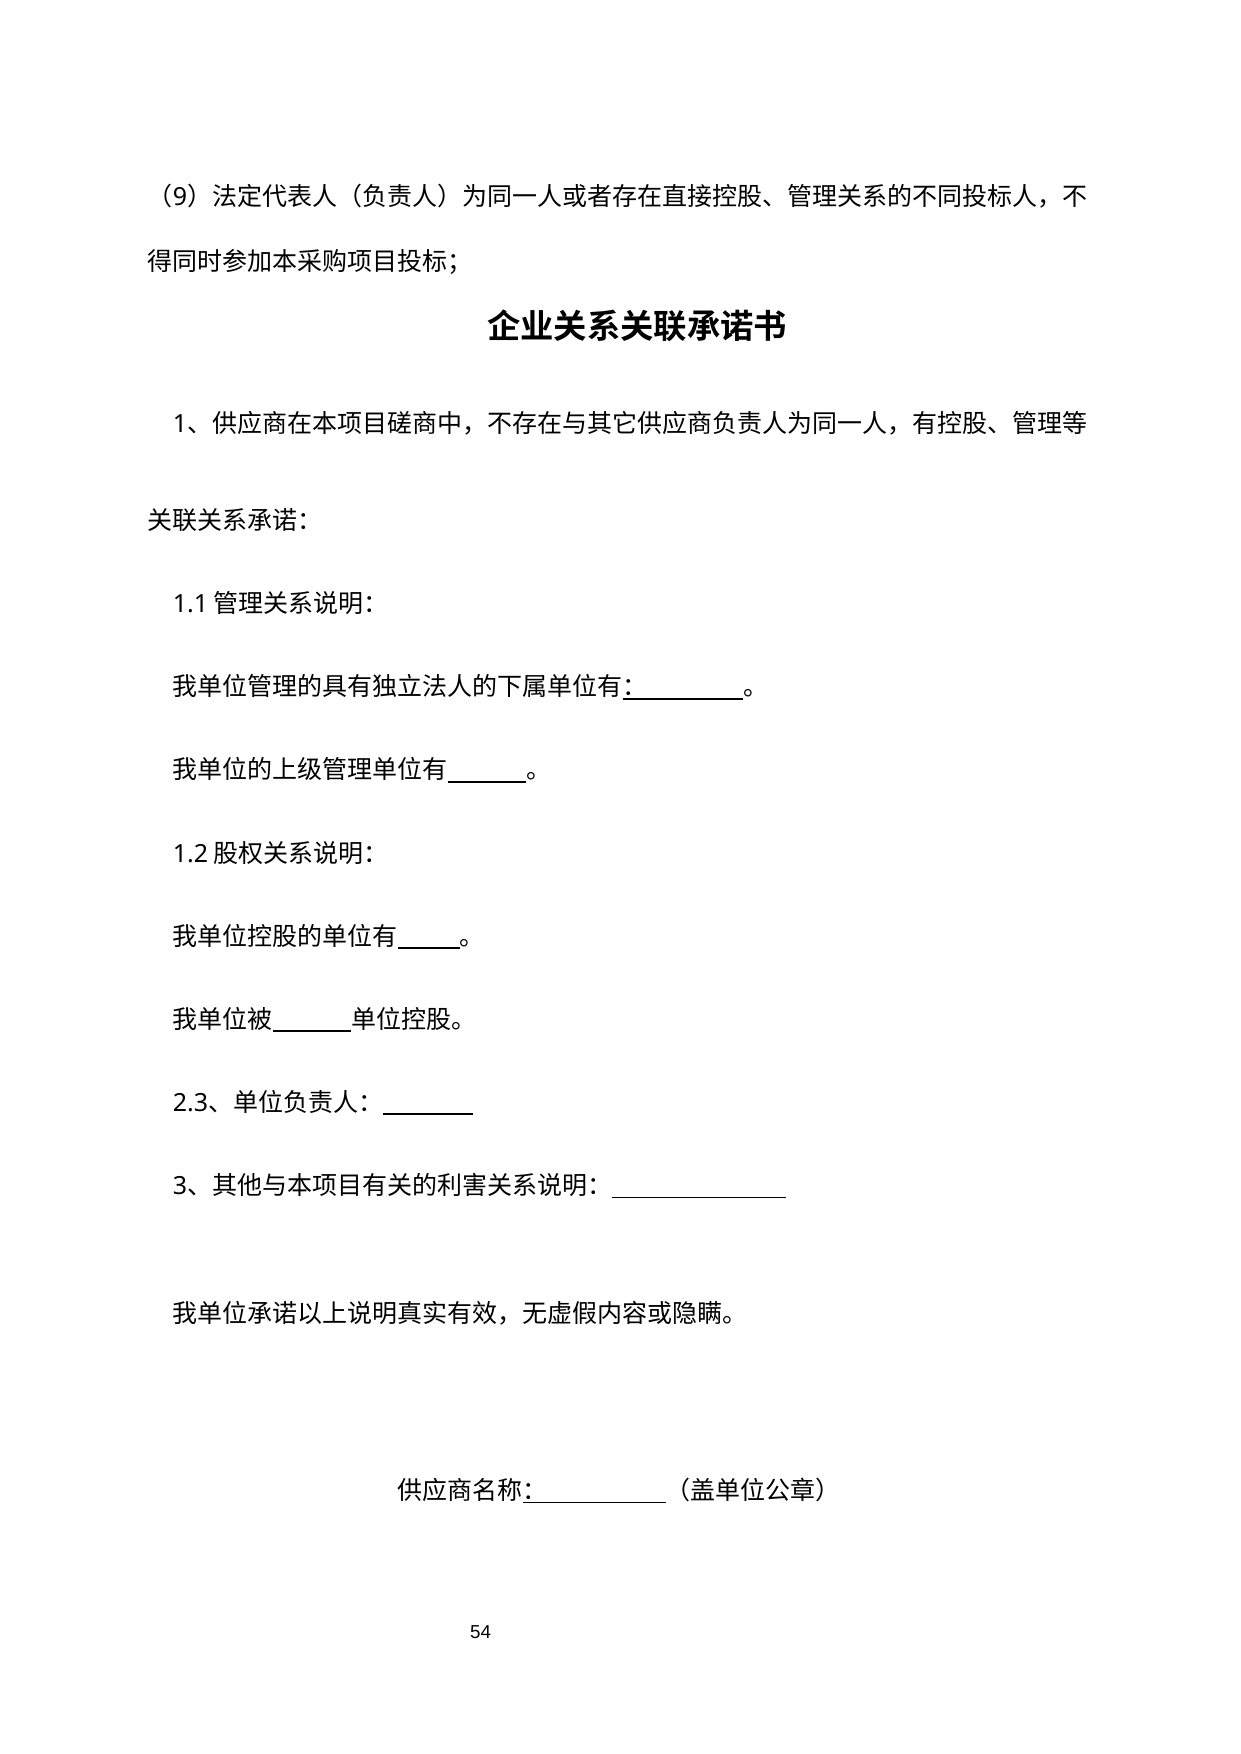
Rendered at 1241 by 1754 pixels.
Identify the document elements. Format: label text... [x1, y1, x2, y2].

list 供应商名称： （盖单位公章） [148, 1456, 1092, 1521]
list 3、其他与本项目有关的利害关系说明： [148, 1151, 1092, 1216]
list 企业关系关联承诺书 [148, 292, 1092, 357]
list 1.1管理关系说明： [148, 569, 1092, 634]
list 2.3、单位负责人： [148, 1068, 1092, 1133]
subtitle （9）法定代表人（负责人）为同一人或者存在直接控股、管理关系的不同投标人，不得同时参加本采购项目投标； [148, 162, 1092, 292]
list 我单位被 单位控股。 [148, 985, 1092, 1050]
list 1.2股权关系说明： [148, 819, 1092, 884]
list 我单位承诺以上说明真实有效，无虚假内容或隐瞒。 [148, 1279, 1092, 1344]
list 我单位控股的单位有 。 [148, 902, 1092, 967]
list 1、供应商在本项目磋商中，不存在与其它供应商负责人为同一人，有控股、管理等关联关系承诺： [148, 389, 1092, 551]
list 我单位的上级管理单位有 。 [148, 736, 1092, 801]
list 我单位管理的具有独立法人的下属单位有： 。 [148, 652, 1092, 717]
